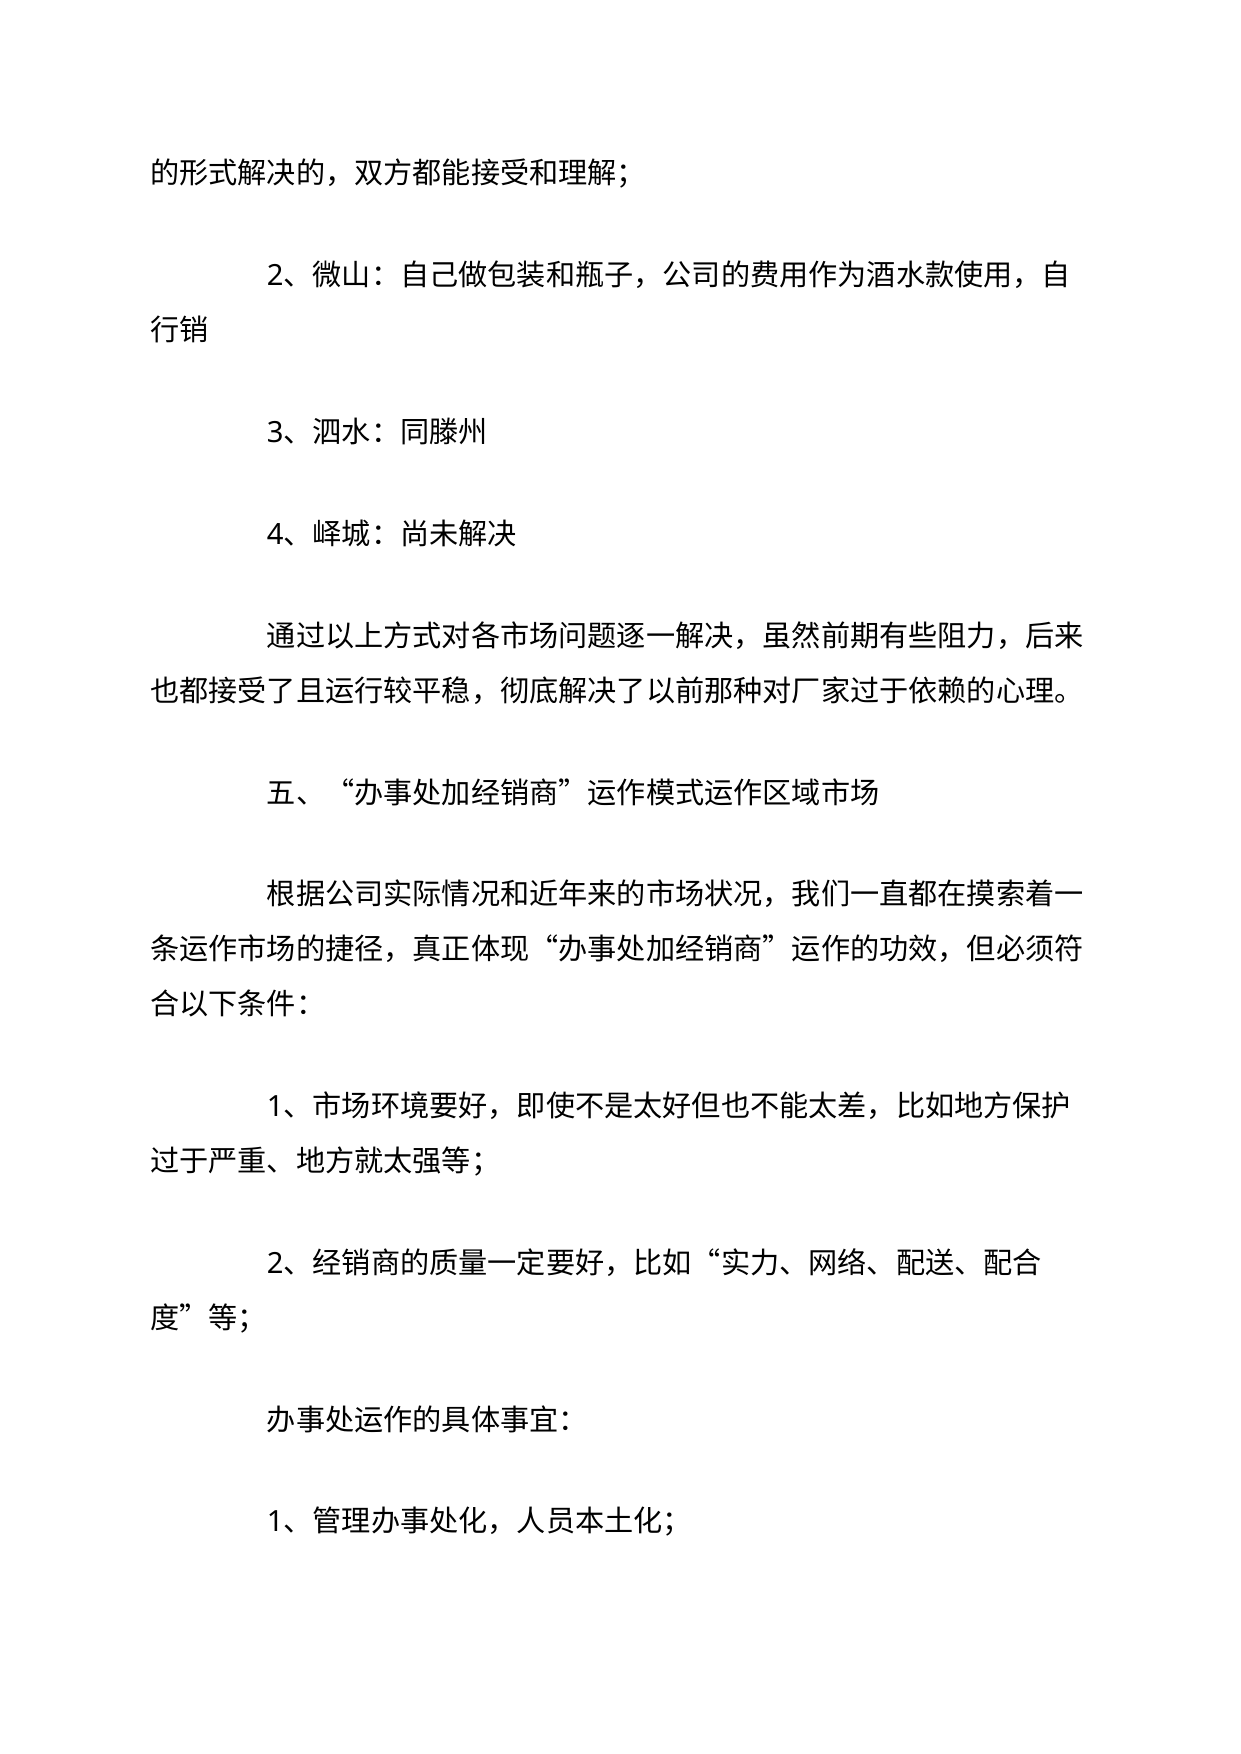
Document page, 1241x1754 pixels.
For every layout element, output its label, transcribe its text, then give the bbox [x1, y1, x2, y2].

text 根据公司实际情况和近年来的市场状况，我们一直都在摸索着一条运作市场的捷径，真正体现“办事处加经销商”运作的功效，但必须符合以下条件： [150, 871, 1090, 1023]
text 2、经销商的质量一定要好，比如“实力、网络、配送、配合度”等； [150, 1239, 1090, 1337]
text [150, 150, 1090, 192]
text 1、管理办事处化，人员本土化； [150, 1498, 1090, 1540]
text 3、泗水：同滕州 [150, 408, 1090, 451]
text 4、峄城：尚未解决 [150, 511, 1090, 553]
text 1、市场环境要好，即使不是太好但也不能太差，比如地方保护过于严重、地方就太强等； [150, 1082, 1090, 1180]
text 通过以上方式对各市场问题逐一解决，虽然前期有些阻力，后来也都接受了且运行较平稳，彻底解决了以前那种对厂家过于依赖的心理。 [150, 612, 1090, 710]
text 办事处运作的具体事宜： [150, 1396, 1090, 1438]
text 五、“办事处加经销商”运作模式运作区域市场 [150, 769, 1090, 811]
text 2、微山：自己做包装和瓶子，公司的费用作为酒水款使用，自行销 [150, 252, 1090, 349]
